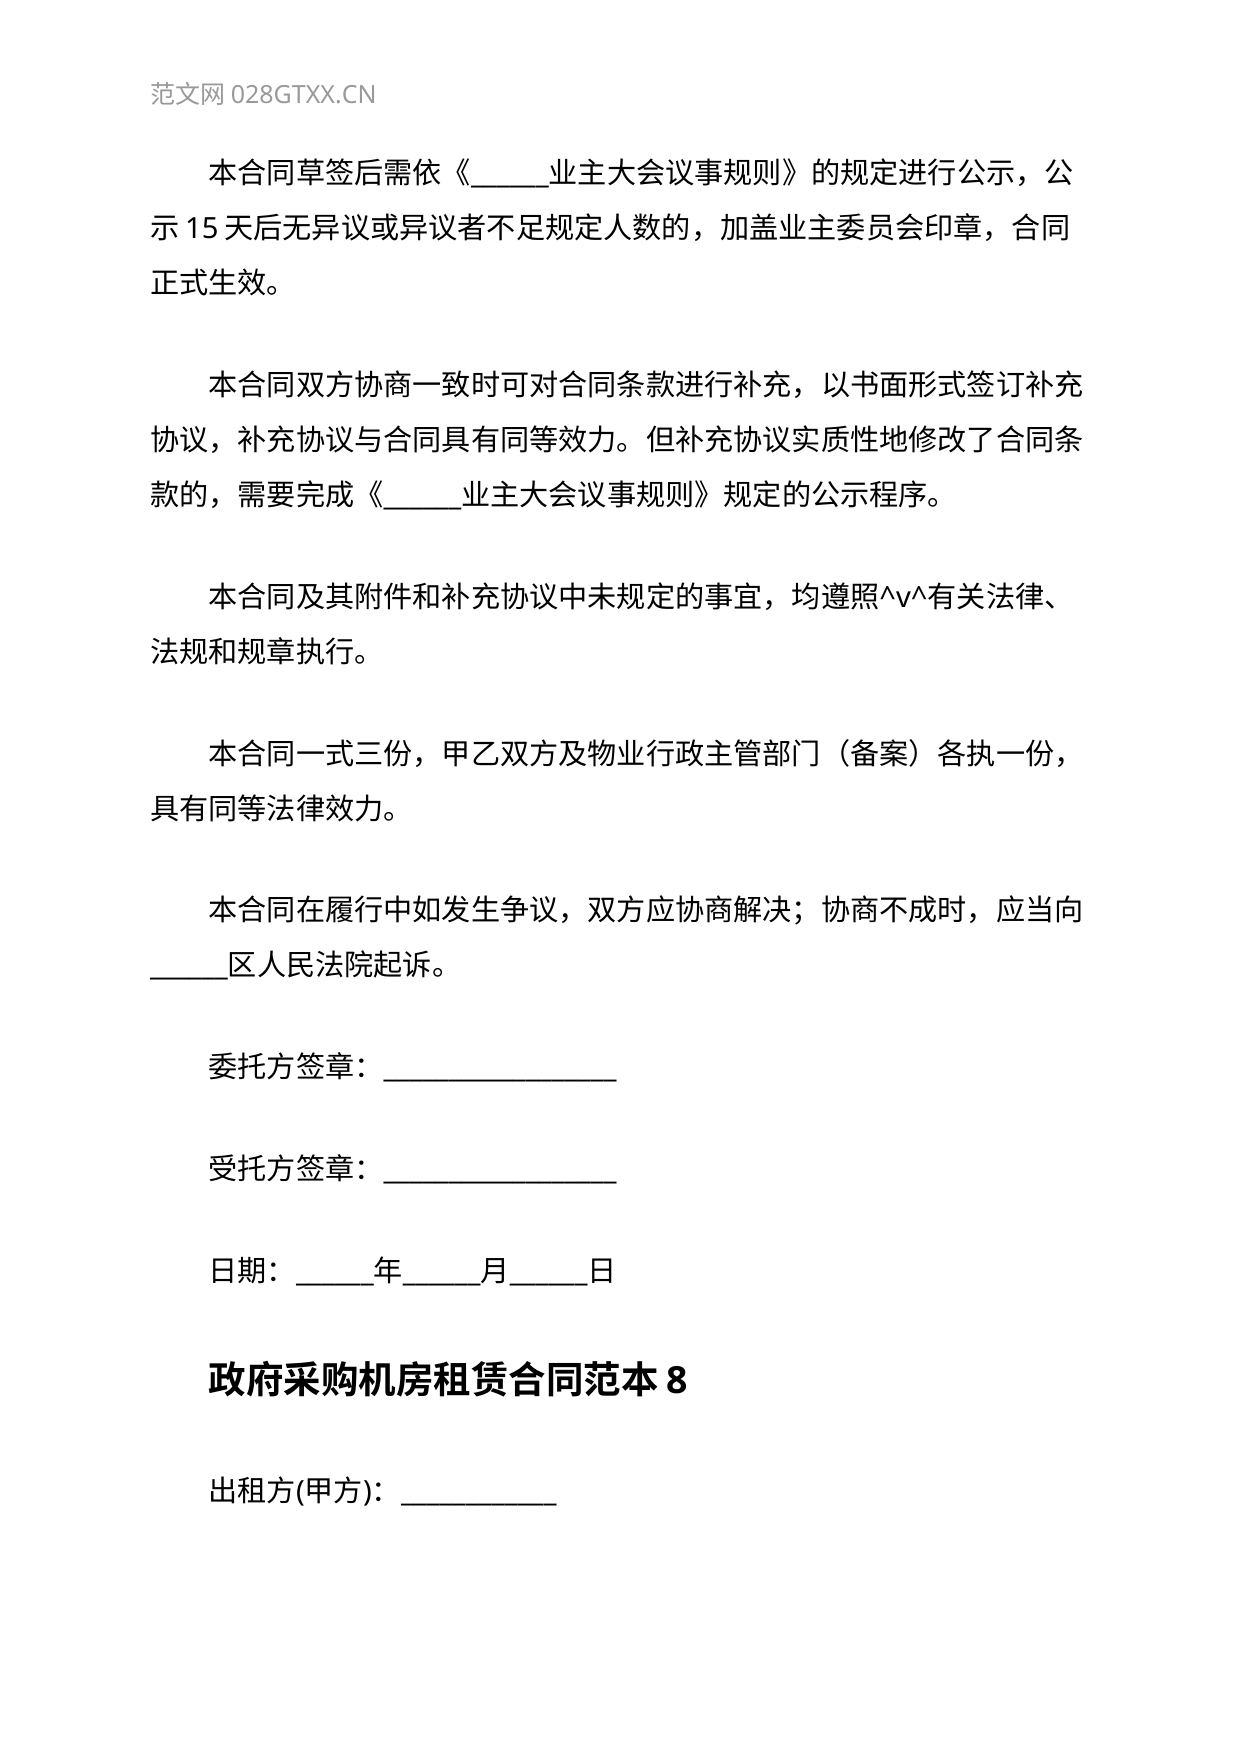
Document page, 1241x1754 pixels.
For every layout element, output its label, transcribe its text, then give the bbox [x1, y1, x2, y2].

text 本合同一式三份，甲乙双方及物业行政主管部门（备案）各执一份，具有同等法律效力。 [150, 730, 1090, 827]
text 委托方签章：__________________ [150, 1044, 1090, 1086]
text 本合同在履行中如发生争议，双方应协商解决；协商不成时，应当向______区人民法院起诉。 [150, 887, 1090, 984]
text 日期：______年______月______日 [150, 1248, 1090, 1290]
text 政府采购机房租赁合同范本8 [150, 1350, 1090, 1404]
text 本合同及其附件和补充协议中未规定的事宜，均遵照^v^有关法律、法规和规章执行。 [150, 573, 1090, 671]
text 受托方签章：__________________ [150, 1146, 1090, 1188]
text 本合同草签后需依《______业主大会议事规则》的规定进行公示，公示15天后无异议或异议者不足规定人数的，加盖业主委员会印章，合同正式生效。 [150, 150, 1090, 302]
text 本合同双方协商一致时可对合同条款进行补充，以书面形式签订补充协议，补充协议与合同具有同等效力。但补充协议实质性地修改了合同条款的，需要完成《______业主大会议事规则》规定的公示程序。 [150, 362, 1090, 514]
text 出租方(甲方)：____________ [150, 1467, 1090, 1510]
